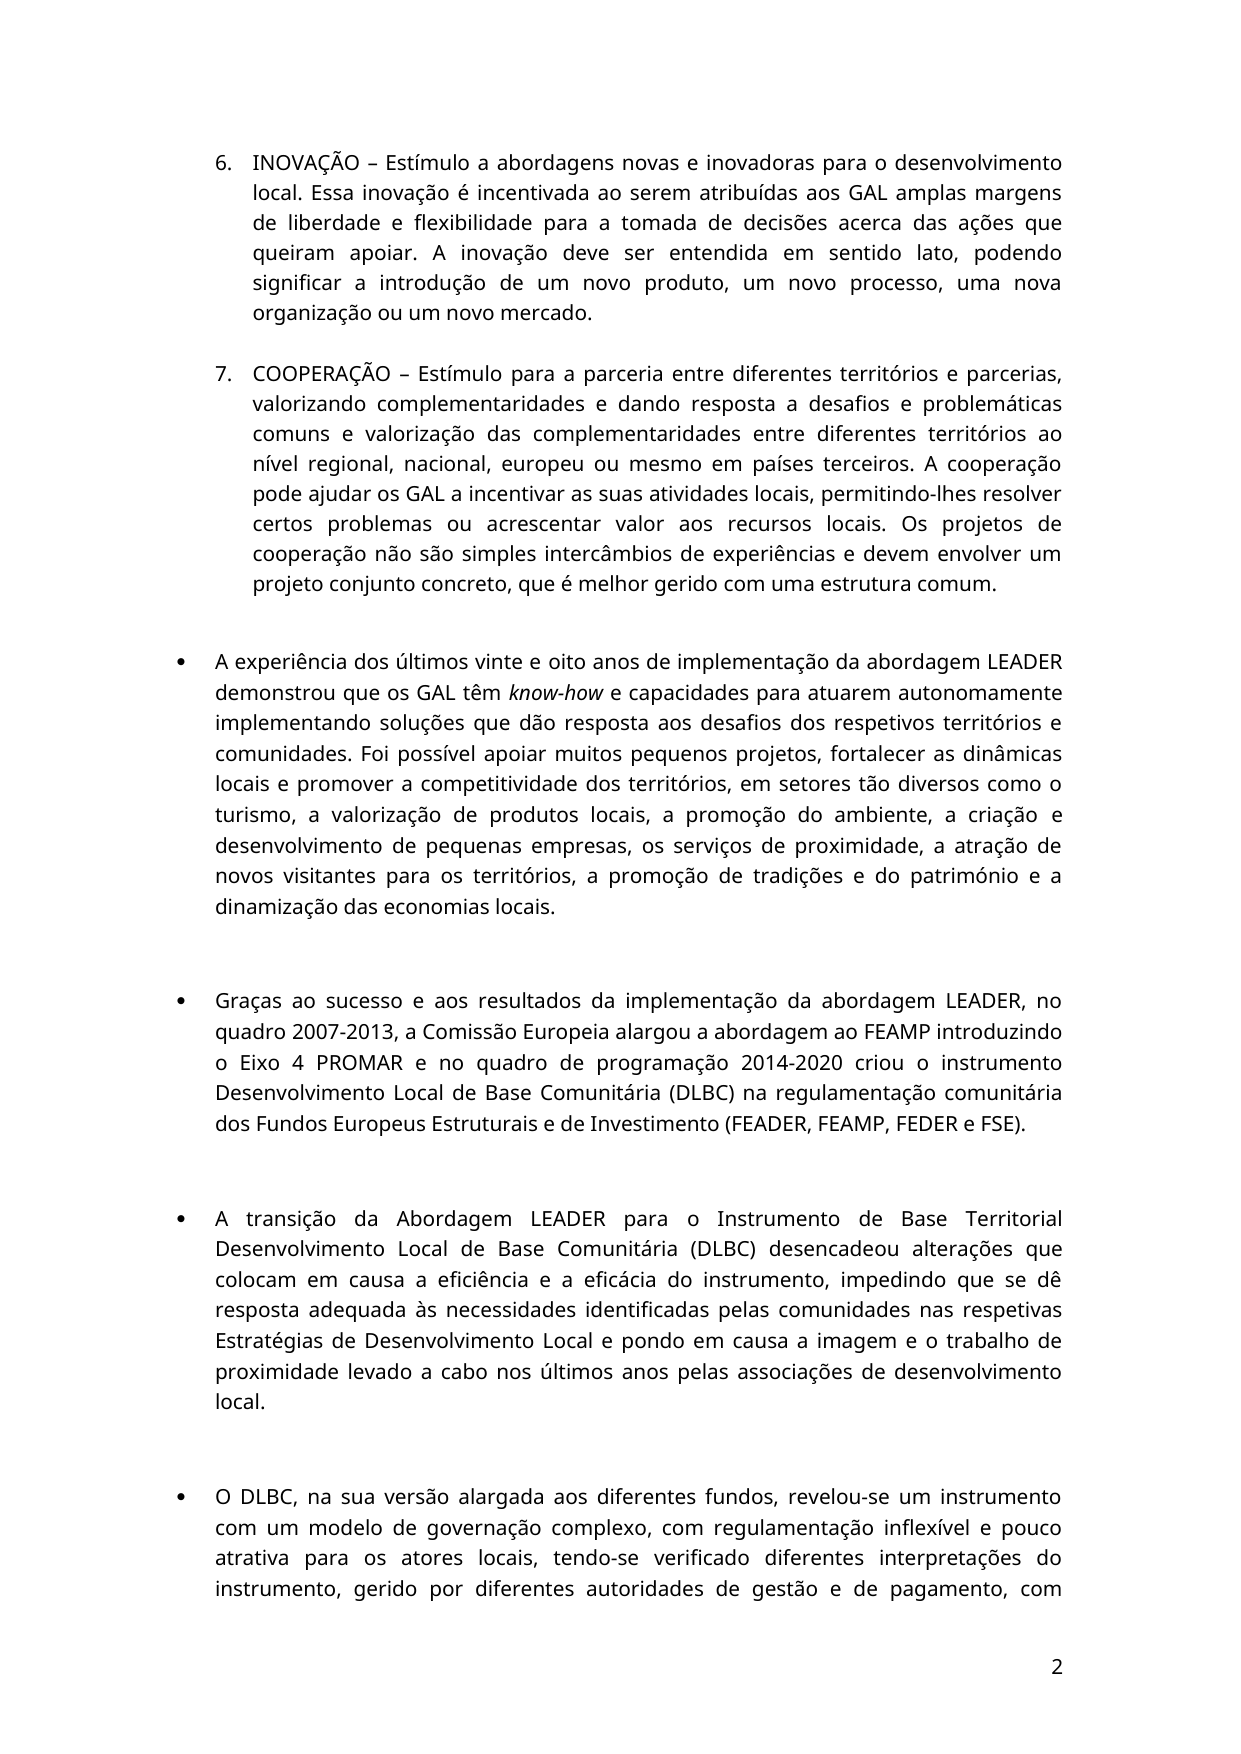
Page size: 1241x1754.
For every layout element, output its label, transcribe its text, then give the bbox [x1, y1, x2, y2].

list A experiência dos últimos vinte e oito anos de implementação da abordagem LEADER demonstrou que os GAL têm know-how e capacidades para atuarem autonomamente implementando soluções que dão resposta aos desafios dos respetivos territórios e comunidades. Foi possível apoiar muitos pequenos projetos, fortalecer as dinâmicas locais e promover a competitividade dos territórios, em setores tão diversos como o turismo, a valorização de produtos locais, a promoção do ambiente, a criação e desenvolvimento de pequenas empresas, os serviços de proximidade, a atração de novos visitantes para os territórios, a promoção de tradições e do património e a dinamização das economias locais. [177, 647, 1063, 920]
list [177, 1482, 1063, 1602]
list COOPERAÇÃO – Estímulo para a parceria entre diferentes territórios e parcerias, valorizando complementaridades e dando resposta a desafios e problemáticas comuns e valorização das complementaridades entre diferentes territórios ao nível regional, nacional, europeu ou mesmo em países terceiros. A cooperação pode ajudar os GAL a incentivar as suas atividades locais, permitindo-lhes resolver certos problemas ou acrescentar valor aos recursos locais. Os projetos de cooperação não são simples intercâmbios de experiências e devem envolver um projeto conjunto concreto, que é melhor gerido com uma estrutura comum. [215, 359, 1063, 598]
list Graças ao sucesso e aos resultados da implementação da abordagem LEADER, no quadro 2007-2013, a Comissão Europeia alargou a abordagem ao FEAMP introduzindo o Eixo 4 PROMAR e no quadro de programação 2014-2020 criou o instrumento Desenvolvimento Local de Base Comunitária (DLBC) na regulamentação comunitária dos Fundos Europeus Estruturais e de Investimento (FEADER, FEAMP, FEDER e FSE). [177, 987, 1063, 1137]
list INOVAÇÃO – Estímulo a abordagens novas e inovadoras para o desenvolvimento local. Essa inovação é incentivada ao serem atribuídas aos GAL amplas margens de liberdade e flexibilidade para a tomada de decisões acerca das ações que queiram apoiar. A inovação deve ser entendida em sentido lato, podendo significar a introdução de um novo produto, um novo processo, uma nova organização ou um novo mercado. [215, 148, 1063, 327]
list A transição da Abordagem LEADER para o Instrumento de Base Territorial Desenvolvimento Local de Base Comunitária (DLBC) desencadeou alterações que colocam em causa a eficiência e a eficácia do instrumento, impedindo que se dê resposta adequada às necessidades identificadas pelas comunidades nas respetivas Estratégias de Desenvolvimento Local e pondo em causa a imagem e o trabalho de proximidade levado a cabo nos últimos anos pelas associações de desenvolvimento local. [177, 1204, 1063, 1416]
